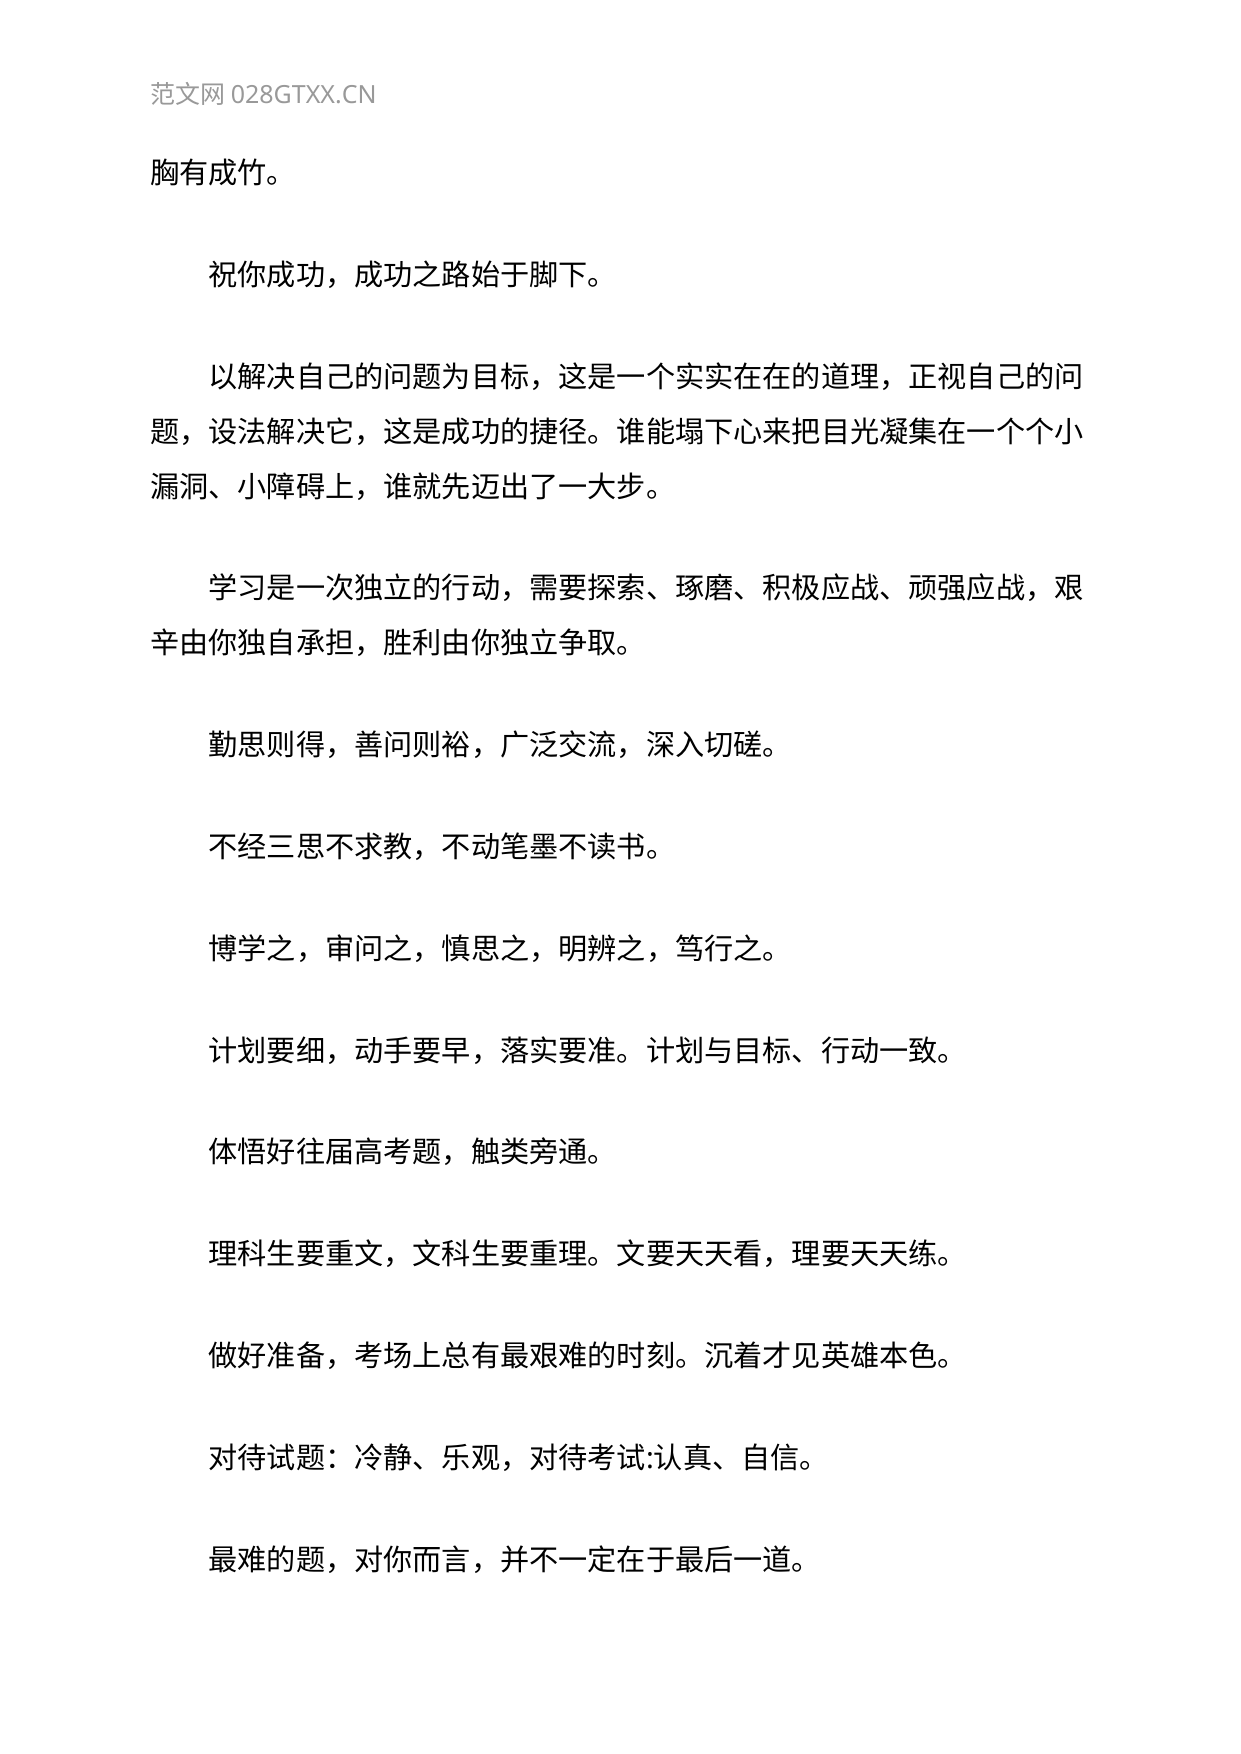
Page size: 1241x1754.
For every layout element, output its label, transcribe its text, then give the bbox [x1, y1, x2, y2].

text 最难的题，对你而言，并不一定在于最后一道。 [150, 1536, 1090, 1578]
text 体悟好往届高考题，触类旁通。 [150, 1129, 1090, 1171]
text 勤思则得，善问则裕，广泛交流，深入切磋。 [150, 722, 1090, 764]
text 以解决自己的问题为目标，这是一个实实在在的道理，正视自己的问题，设法解决它，这是成功的捷径。谁能塌下心来把目光凝集在一个个小漏洞、小障碍上，谁就先迈出了一大步。 [150, 353, 1090, 506]
text 学习是一次独立的行动，需要探索、琢磨、积极应战、顽强应战，艰辛由你独自承担，胜利由你独立争取。 [150, 565, 1090, 662]
text 对待试题：冷静、乐观，对待考试:认真、自信。 [150, 1434, 1090, 1477]
text 理科生要重文，文科生要重理。文要天天看，理要天天练。 [150, 1231, 1090, 1273]
text 计划要细，动手要早，落实要准。计划与目标、行动一致。 [150, 1027, 1090, 1069]
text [150, 150, 1090, 192]
text 祝你成功，成功之路始于脚下。 [150, 252, 1090, 294]
text 不经三思不求教，不动笔墨不读书。 [150, 823, 1090, 866]
text 博学之，审问之，慎思之，明辨之，笃行之。 [150, 925, 1090, 968]
text 做好准备，考场上总有最艰难的时刻。沉着才见英雄本色。 [150, 1332, 1090, 1375]
